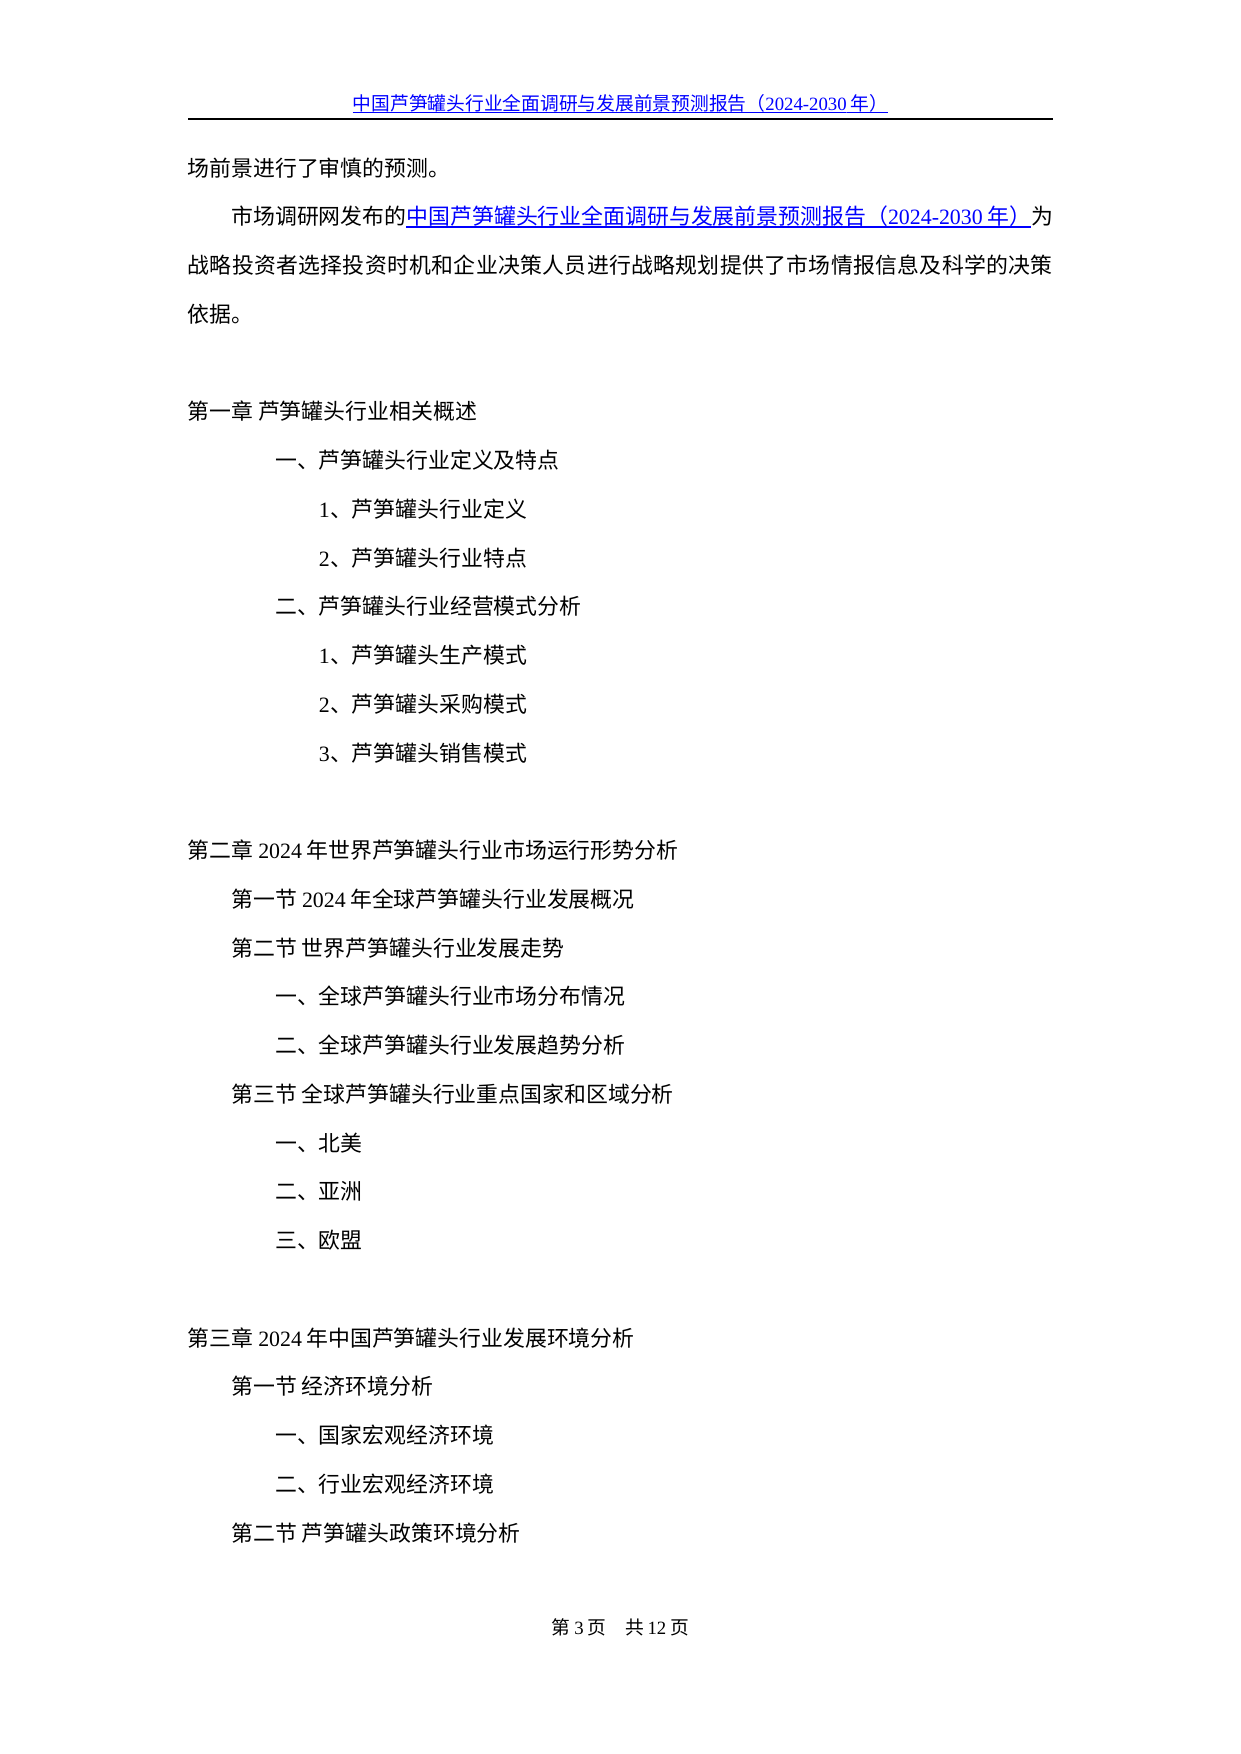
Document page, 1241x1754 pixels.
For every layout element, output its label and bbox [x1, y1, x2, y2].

text [187, 150, 1053, 1548]
